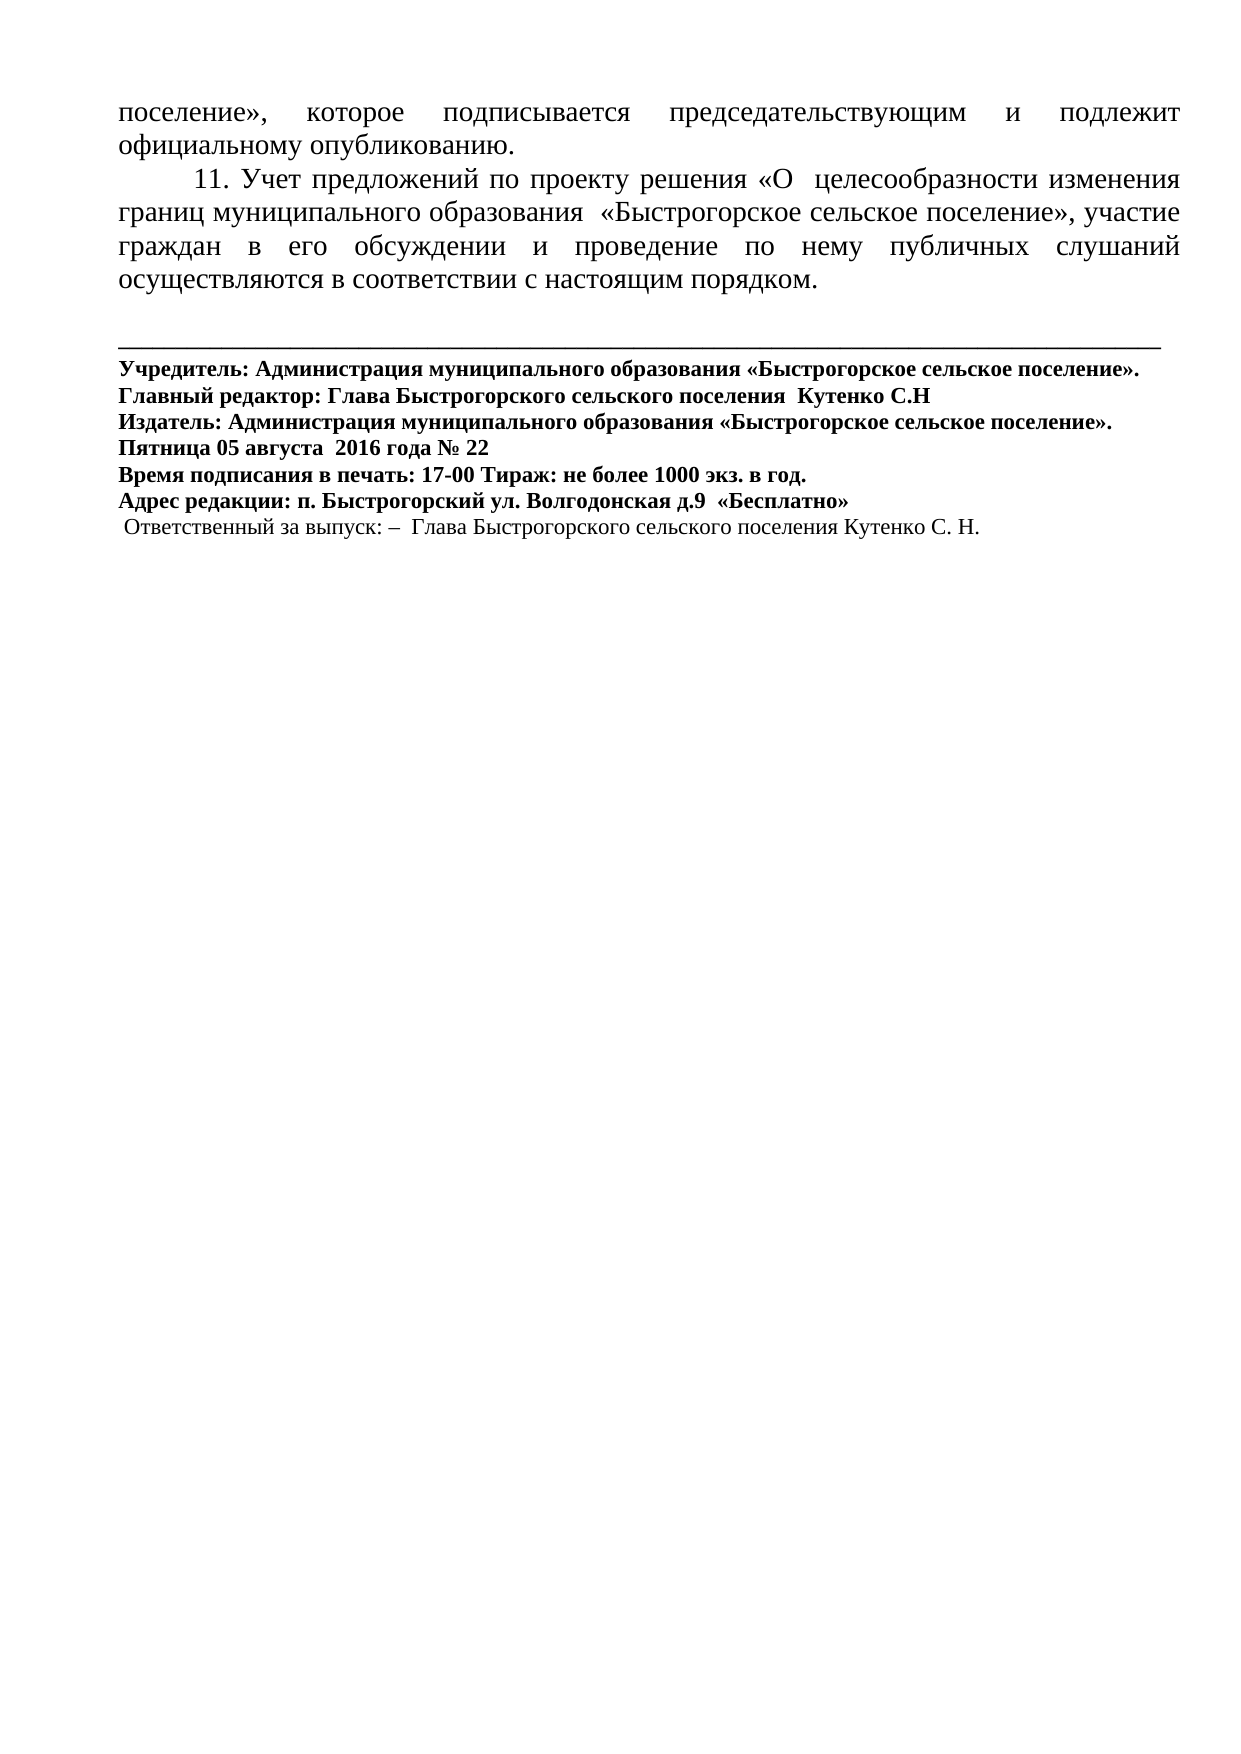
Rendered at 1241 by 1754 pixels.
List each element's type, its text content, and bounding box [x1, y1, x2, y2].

text ___________________________________________________________________________________________ [118, 325, 1181, 351]
text 11. Учет предложений по проекту решения «О целесообразности изменения границ муниципального образования «Быстрогорское сельское поселение», участие граждан в его обсуждении и проведение по нему публичных слушаний осуществляются в соответствии с настоящим порядком. [118, 161, 1181, 295]
text Главный редактор: Глава Быстрогорского сельского поселения Кутенко С.Н [118, 382, 1181, 408]
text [118, 94, 1181, 161]
text Пятница 05 августа 2016 года № 22 [118, 434, 1181, 461]
text Издатель: Администрация муниципального образования «Быстрогорское сельское поселение». [118, 408, 1181, 434]
text Адрес редакции: п. Быстрогорский ул. Волгодонская д.9 «Бесплатно» [118, 487, 1181, 513]
text Время подписания в печать: 17-00 Тираж: не более 1000 экз. в год. [118, 461, 1181, 487]
text Учредитель: Администрация муниципального образования «Быстрогорское сельское поселение». [118, 355, 1181, 382]
text Ответственный за выпуск: – Глава Быстрогорского сельского поселения Кутенко С. Н. [118, 513, 1181, 540]
